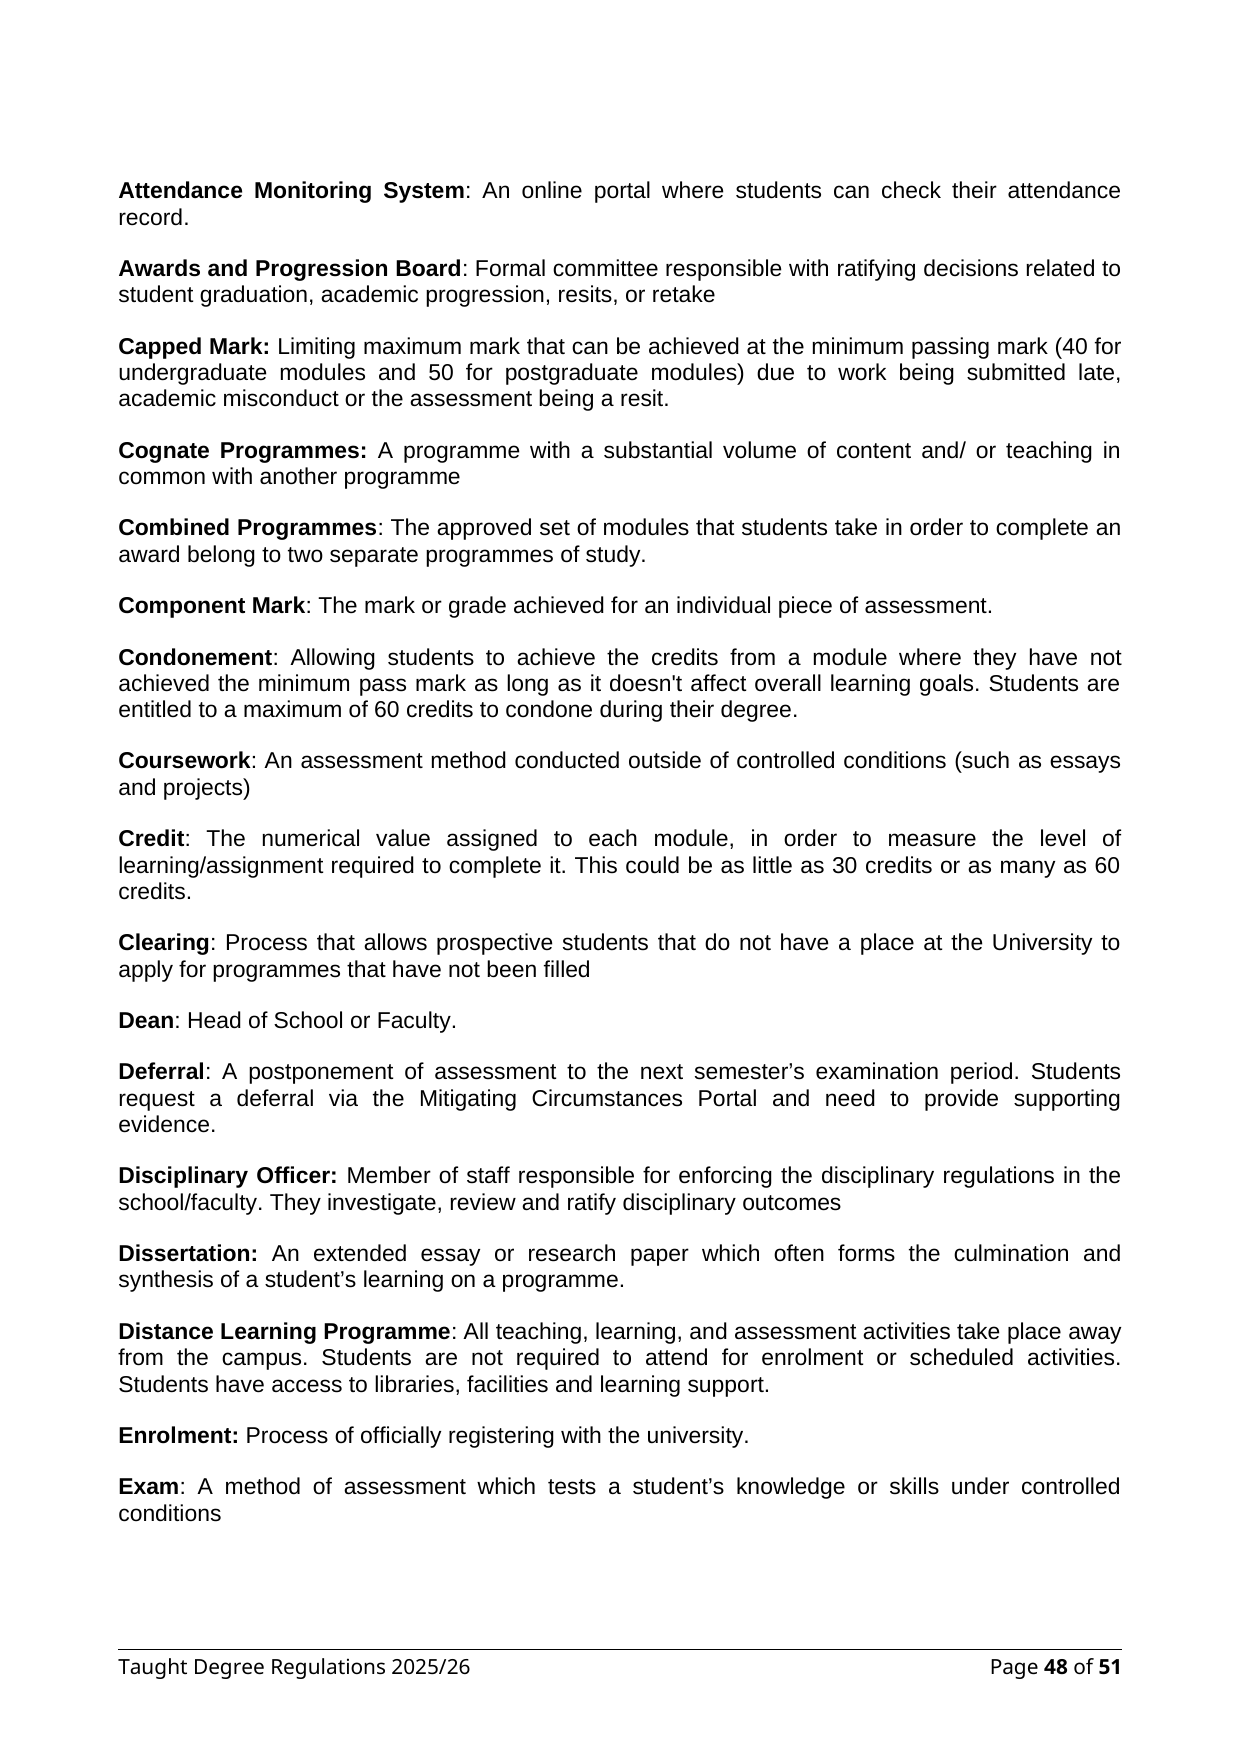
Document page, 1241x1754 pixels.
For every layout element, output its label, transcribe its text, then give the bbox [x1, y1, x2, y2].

text Component Mark: The mark or grade achieved for an individual piece of assessment. [118, 592, 1122, 618]
text Dean: Head of School or Faculty. [118, 1007, 1122, 1033]
text Coursework: An assessment method conducted outside of controlled conditions (such as essays and projects) [118, 747, 1122, 800]
text Awards and Progression Board: Formal committee responsible with ratifying decisions related to student graduation, academic progression, resits, or retake [118, 255, 1122, 308]
text Attendance Monitoring System: An online portal where students can check their attendance record. [118, 177, 1122, 230]
text Distance Learning Programme: All teaching, learning, and assessment activities take place away from the campus. Students are not required to attend for enrolment or scheduled activities. Students have access to libraries, facilities and learning support. [118, 1318, 1122, 1397]
text Cognate Programmes: A programme with a substantial volume of content and/ or teaching in common with another programme [118, 437, 1122, 489]
text Condonement: Allowing students to achieve the credits from a module where they have not achieved the minimum pass mark as long as it doesn't affect overall learning goals. Students are entitled to a maximum of 60 credits to condone during their degree. [118, 643, 1122, 722]
text Dissertation: An extended essay or research paper which often forms the culmination and synthesis of a student’s learning on a programme. [118, 1240, 1122, 1293]
text Clearing: Process that allows prospective students that do not have a place at the University to apply for programmes that have not been filled [118, 929, 1122, 982]
text Credit: The numerical value assigned to each module, in order to measure the level of learning/assignment required to complete it. This could be as little as 30 credits or as many as 60 credits. [118, 825, 1122, 904]
text Enrolment: Process of officially registering with the university. [118, 1422, 1122, 1448]
text Exam: A method of assessment which tests a student’s knowledge or skills under controlled conditions [118, 1473, 1122, 1526]
text Deferral: A postponement of assessment to the next semester’s examination period. Students request a deferral via the Mitigating Circumstances Portal and need to provide supporting evidence. [118, 1058, 1122, 1137]
text Capped Mark: Limiting maximum mark that can be achieved at the minimum passing mark (40 for undergraduate modules and 50 for postgraduate modules) due to work being submitted late, academic misconduct or the assessment being a resit. [118, 333, 1122, 412]
text Disciplinary Officer: Member of staff responsible for enforcing the disciplinary regulations in the school/faculty. They investigate, review and ratify disciplinary outcomes [118, 1162, 1122, 1215]
text Combined Programmes: The approved set of modules that students take in order to complete an award belong to two separate programmes of study. [118, 514, 1122, 567]
